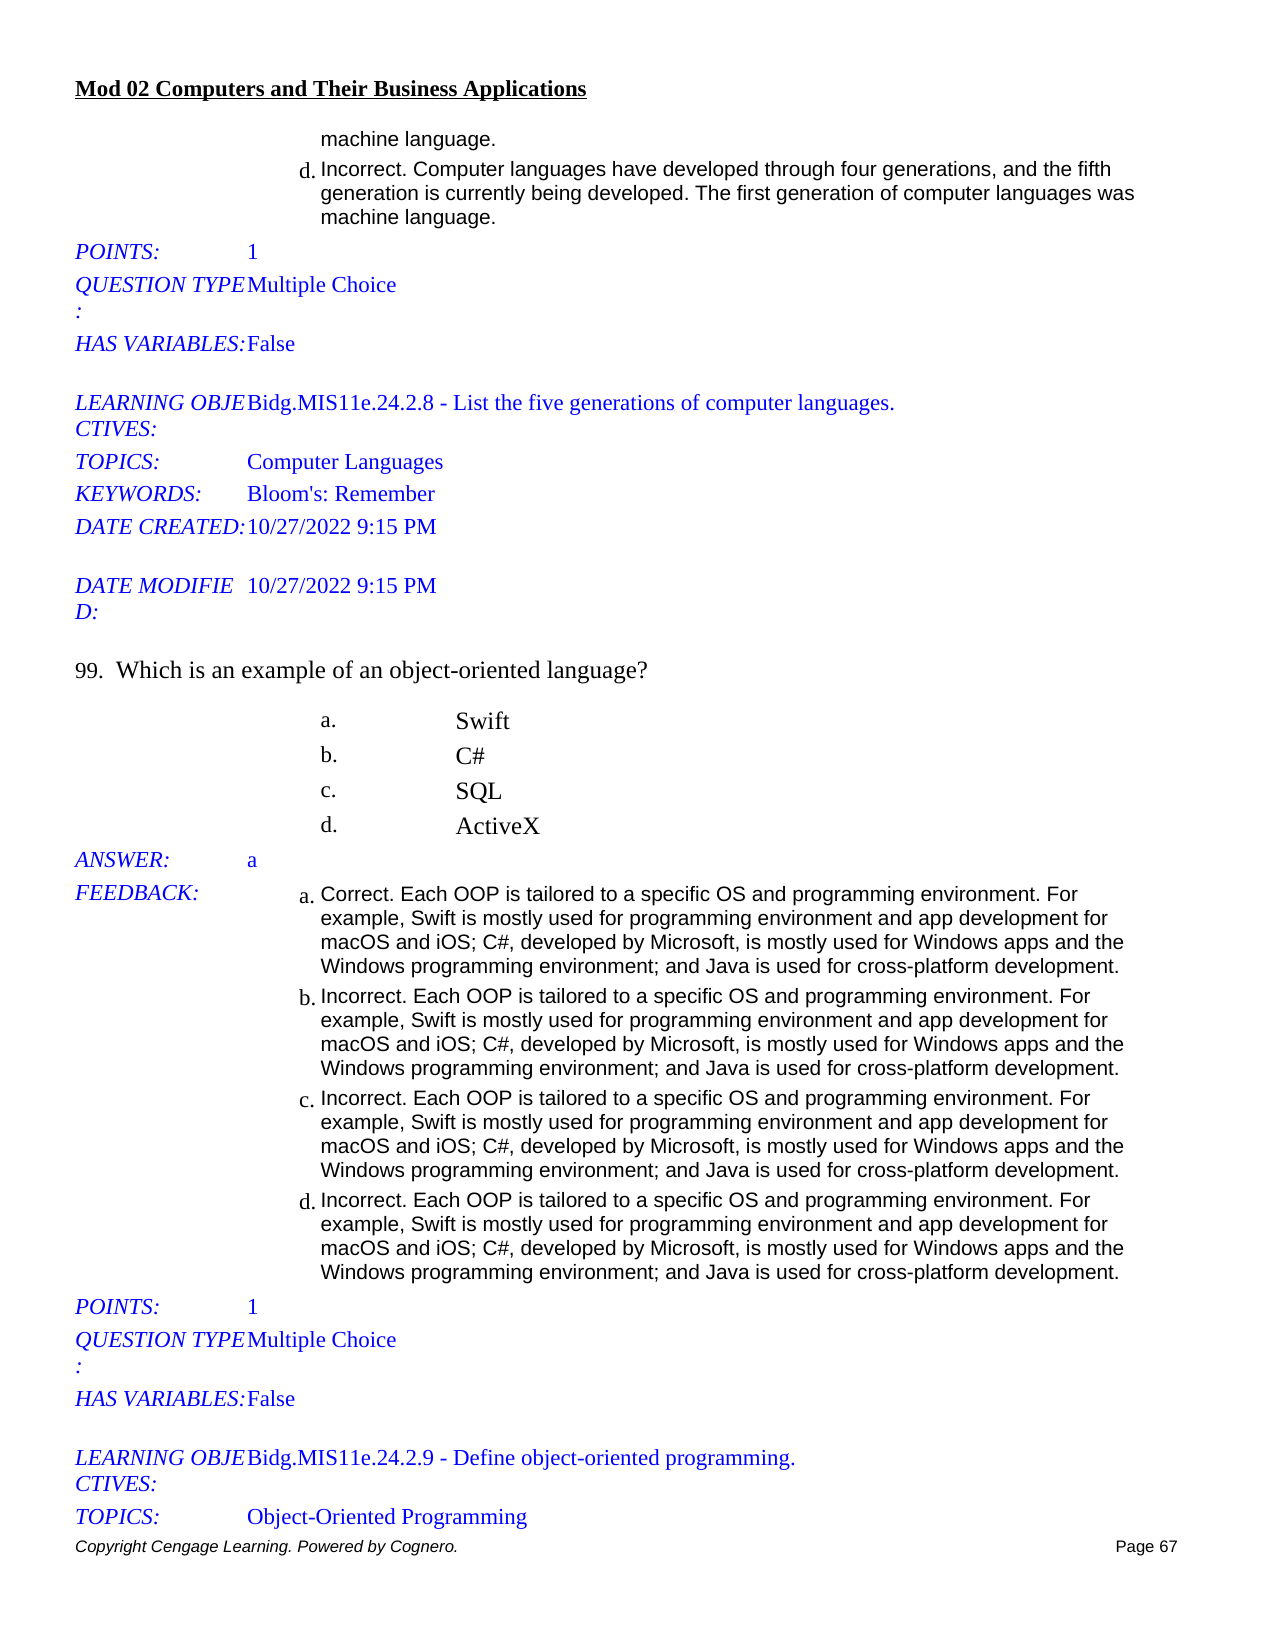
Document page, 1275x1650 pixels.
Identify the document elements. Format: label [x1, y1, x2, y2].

table_header [75, 655, 1200, 1532]
table_header [75, 121, 1200, 628]
